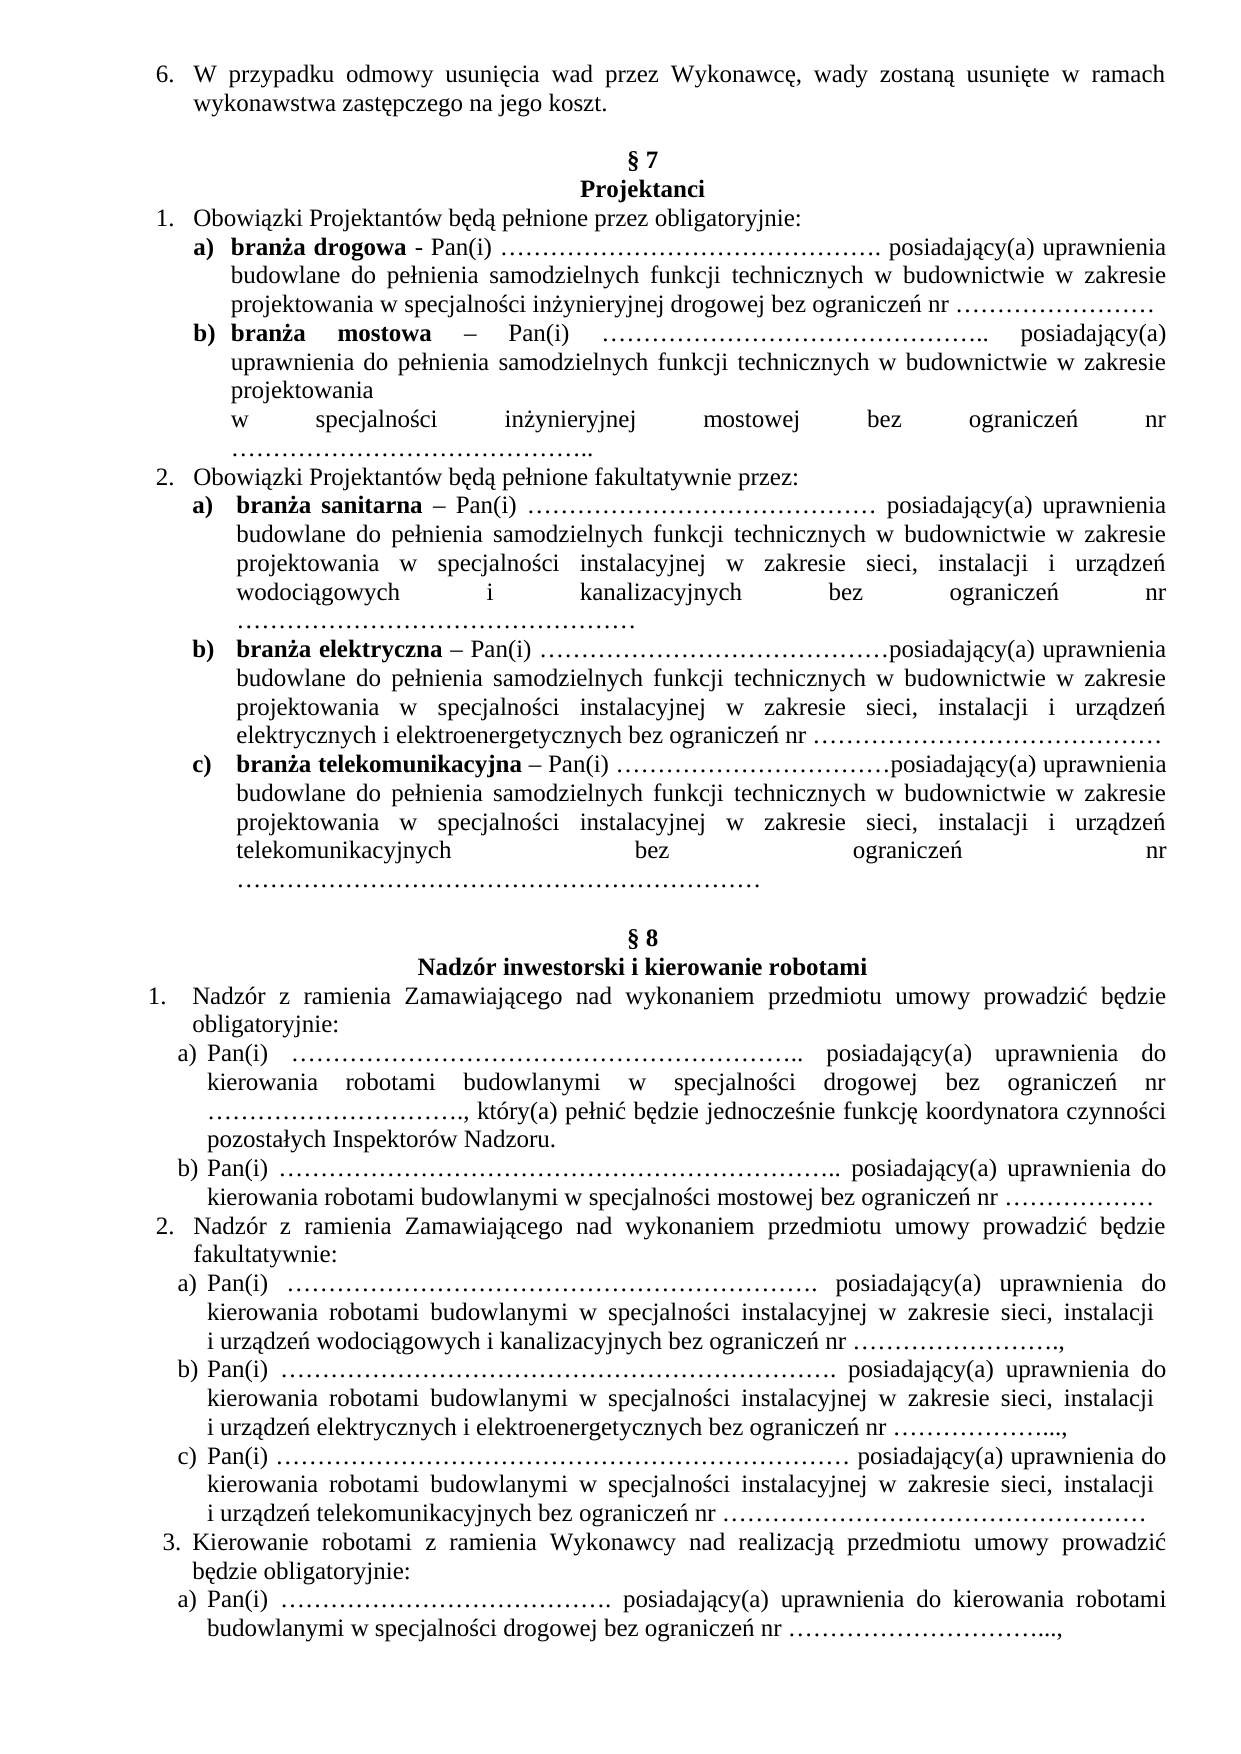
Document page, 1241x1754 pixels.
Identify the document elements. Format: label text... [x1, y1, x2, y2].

list Kierowanie robotami z ramienia Wykonawcy nad realizacją przedmiotu umowy prowadzić będzie obligatoryjnie: [162, 1527, 1167, 1584]
list branża elektryczna – Pan(i) ……………………………………posiadający(a) uprawnienia budowlane do pełnienia samodzielnych funkcji technicznych w budownictwie w zakresie projektowania w specjalności instalacyjnej w zakresie sieci, instalacji i urządzeń elektrycznych i elektroenergetycznych bez ograniczeń nr …………………………………… [192, 634, 1167, 749]
list branża mostowa – Pan(i) ……………………………………….. posiadający(a) uprawnienia do pełnienia samodzielnych funkcji technicznych w budownictwie w zakresie projektowania w specjalności inżynieryjnej mostowej bez ograniczeń nr …………………………………….. [193, 318, 1167, 462]
list Pan(i) …………………………………………………………. posiadający(a) uprawnienia do kierowania robotami budowlanymi w specjalności instalacyjnej w zakresie sieci, instalacji i urządzeń elektrycznych i elektroenergetycznych bez ograniczeń nr ………………..., [177, 1354, 1167, 1441]
list Pan(i) …………………………………………………………… posiadający(a) uprawnienia do kierowania robotami budowlanymi w specjalności instalacyjnej w zakresie sieci, instalacji i urządzeń telekomunikacyjnych bez ograniczeń nr …………………………………………… [177, 1441, 1167, 1527]
list branża drogowa - Pan(i) ………………………………………. posiadający(a) uprawnienia budowlane do pełnienia samodzielnych funkcji technicznych w budownictwie w zakresie projektowania w specjalności inżynieryjnej drogowej bez ograniczeń nr …………………… [193, 232, 1167, 318]
list branża telekomunikacyjna – Pan(i) ……………………………posiadający(a) uprawnienia budowlane do pełnienia samodzielnych funkcji technicznych w budownictwie w zakresie projektowania w specjalności instalacyjnej w zakresie sieci, instalacji i urządzeń telekomunikacyjnych bez ograniczeń nr ……………………………………………………… [192, 749, 1167, 893]
text Nadzór inwestorski i kierowanie robotami [118, 952, 1167, 981]
list Pan(i) ………………………………………………………….. posiadający(a) uprawnienia do kierowania robotami budowlanymi w specjalności mostowej bez ograniczeń nr ……………… [177, 1153, 1167, 1211]
text § 8 [118, 923, 1167, 952]
text § 7 [118, 145, 1167, 174]
list Pan(i) …………………………………. posiadający(a) uprawnienia do kierowania robotami budowlanymi w specjalności drogowej bez ograniczeń nr …………………………..., [177, 1584, 1167, 1642]
list branża sanitarna – Pan(i) …………………………………… posiadający(a) uprawnienia budowlane do pełnienia samodzielnych funkcji technicznych w budownictwie w zakresie projektowania w specjalności instalacyjnej w zakresie sieci, instalacji i urządzeń wodociągowych i kanalizacyjnych bez ograniczeń nr ………………………………………… [192, 490, 1167, 634]
text Projektanci [118, 174, 1167, 203]
list Pan(i) ………………………………………………………. posiadający(a) uprawnienia do kierowania robotami budowlanymi w specjalności instalacyjnej w zakresie sieci, instalacji i urządzeń wodociągowych i kanalizacyjnych bez ograniczeń nr ……………………., [177, 1268, 1167, 1354]
list Nadzór z ramienia Zamawiającego nad wykonaniem przedmiotu umowy prowadzić będzie fakultatywnie: [156, 1211, 1167, 1268]
list W przypadku odmowy usunięcia wad przez Wykonawcę, wady zostaną usunięte w ramach wykonawstwa zastępczego na jego koszt. [156, 59, 1167, 117]
list Obowiązki Projektantów będą pełnione przez obligatoryjnie: [156, 203, 1167, 232]
list Obowiązki Projektantów będą pełnione fakultatywnie przez: [156, 462, 1167, 490]
list Nadzór z ramienia Zamawiającego nad wykonaniem przedmiotu umowy prowadzić będzie obligatoryjnie: [148, 981, 1167, 1038]
list Pan(i) …………………………………………………….. posiadający(a) uprawnienia do kierowania robotami budowlanymi w specjalności drogowej bez ograniczeń nr …………………………., który(a) pełnić będzie jednocześnie funkcję koordynatora czynności pozostałych Inspektorów Nadzoru. [177, 1038, 1167, 1153]
